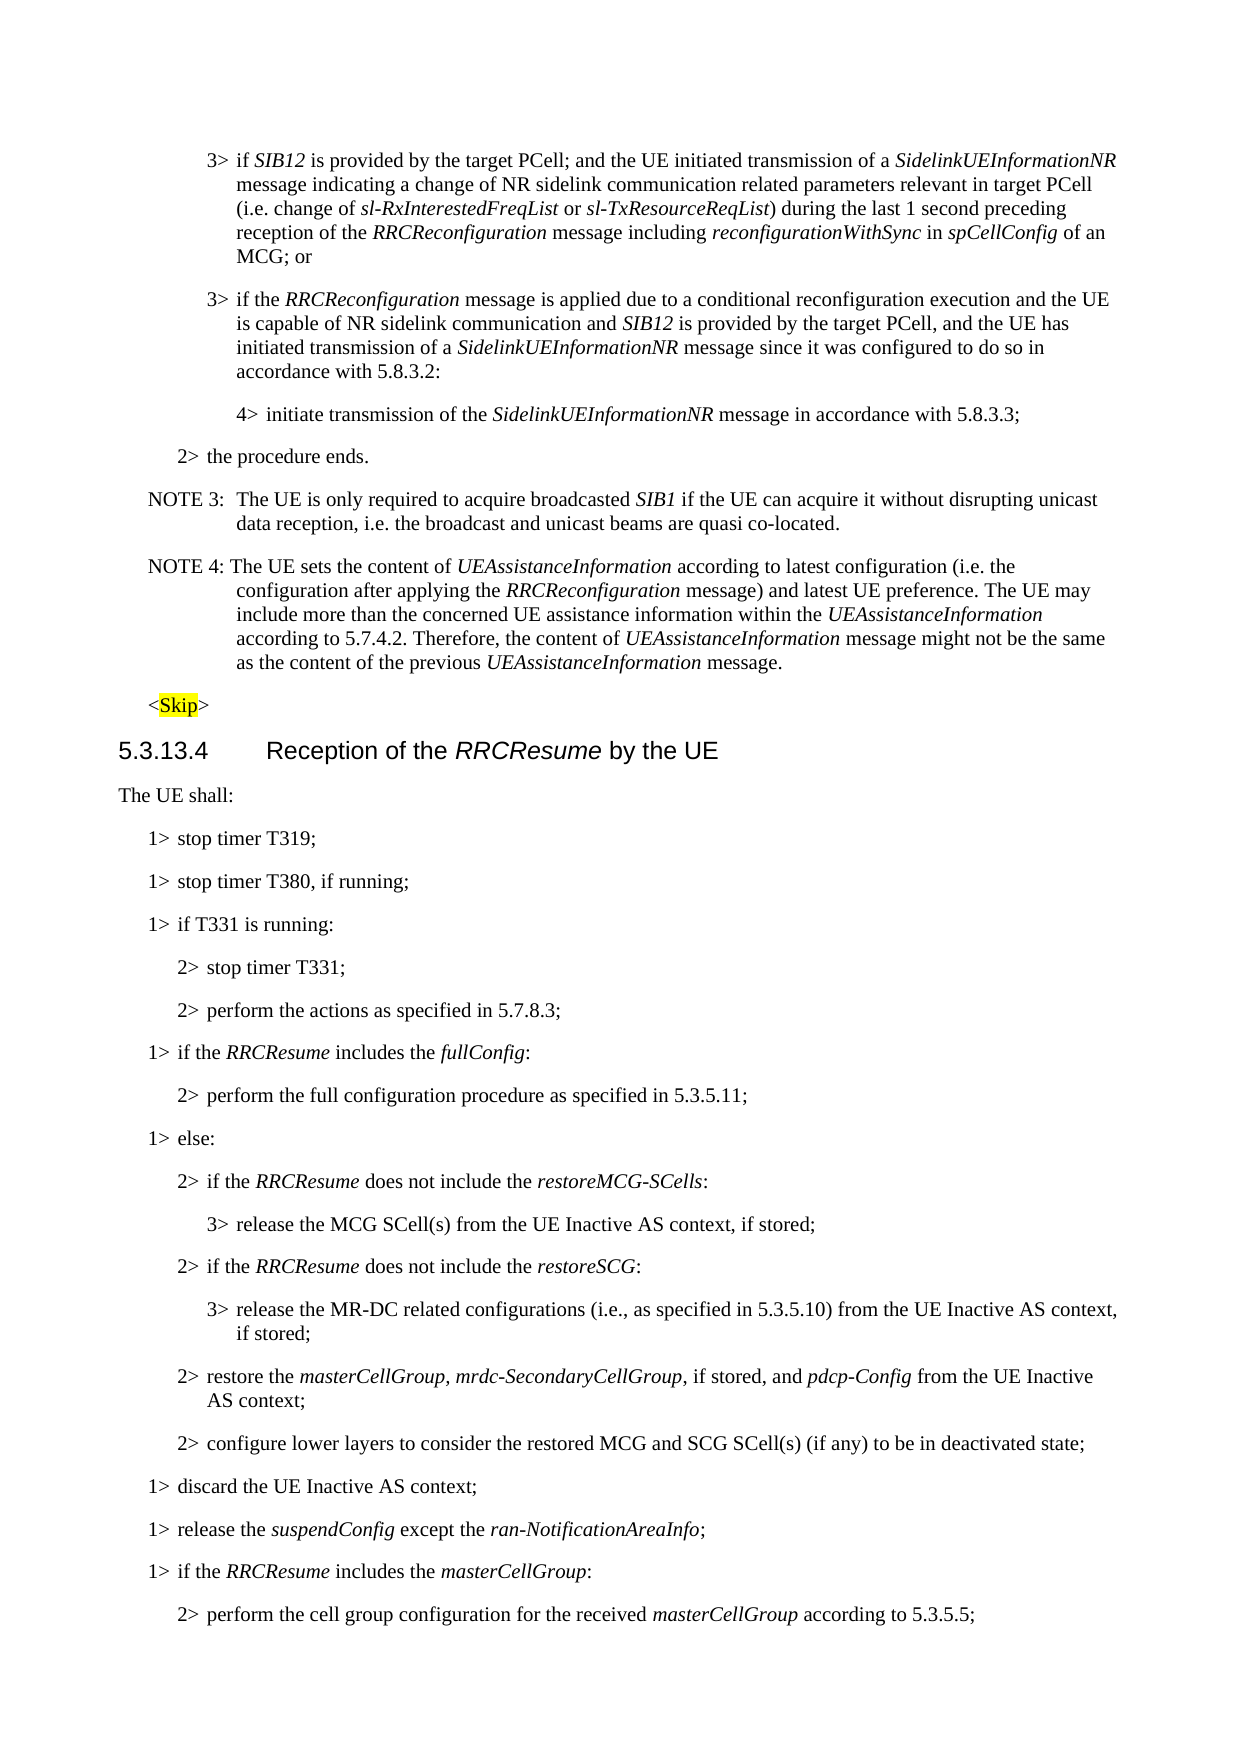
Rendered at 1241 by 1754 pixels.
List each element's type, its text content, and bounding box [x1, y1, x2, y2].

text NOTE 3: The UE is only required to acquire broadcasted SIB1 if the UE can acquire it without disrupting unicast data reception, i.e. the broadcast and unicast beams are quasi co-located. [148, 487, 1122, 535]
text 2> perform the actions as specified in 5.7.8.3; [177, 997, 1122, 1022]
text NOTE 4: The UE sets the content of UEAssistanceInformation according to latest configuration (i.e. the configuration after applying the RRCReconfiguration message) and latest UE preference. The UE may include more than the concerned UE assistance information within the UEAssistanceInformation according to 5.7.4.2. Therefore, the content of UEAssistanceInformation message might not be the same as the content of the previous UEAssistanceInformation message. [148, 554, 1122, 674]
text 1> stop timer T319; [148, 826, 1122, 850]
text <Skip> [198, 693, 1122, 717]
text 1> stop timer T380, if running; [148, 869, 1122, 893]
text 4> initiate transmission of the SidelinkUEInformationNR message in accordance with 5.8.3.3; [236, 402, 1122, 426]
text 1> release the suspendConfig except the ran-NotificationAreaInfo; [148, 1517, 1122, 1541]
text 2> if the RRCResume does not include the restoreSCG: [177, 1254, 1122, 1278]
text 2> perform the full configuration procedure as specified in 5.3.5.11; [177, 1083, 1122, 1107]
subtitle 5.3.13.4 Reception of the RRCResume by the UE [118, 736, 1122, 765]
text 1> if the RRCResume includes the fullConfig: [148, 1040, 1122, 1064]
text 2> if the RRCResume does not include the restoreMCG-SCells: [177, 1169, 1122, 1193]
text The UE shall: [118, 783, 1122, 807]
text 2> stop timer T331; [177, 955, 1122, 979]
text 2> perform the cell group configuration for the received masterCellGroup according to 5.3.5.5; [177, 1602, 1122, 1626]
text 2> restore the masterCellGroup, mrdc-SecondaryCellGroup, if stored, and pdcp-Config from the UE Inactive AS context; [177, 1364, 1122, 1412]
text 1> if T331 is running: [148, 912, 1122, 936]
text 2> configure lower layers to consider the restored MCG and SCG SCell(s) (if any) to be in deactivated state; [177, 1431, 1122, 1455]
text 3> release the MR-DC related configurations (i.e., as specified in 5.3.5.10) from the UE Inactive AS context, if stored; [207, 1297, 1122, 1345]
text 2> the procedure ends. [177, 444, 1122, 468]
text 3> release the MCG SCell(s) from the UE Inactive AS context, if stored; [207, 1212, 1122, 1236]
text 3> if SIB12 is provided by the target PCell; and the UE initiated transmission of a SidelinkUEInformationNR message indicating a change of NR sidelink communication related parameters relevant in target PCell (i.e. change of sl-RxInterestedFreqList or sl-TxResourceReqList) during the last 1 second preceding reception of the RRCReconfiguration message including reconfigurationWithSync in spCellConfig of an MCG; or [207, 147, 1122, 268]
text 1> if the RRCResume includes the masterCellGroup: [148, 1559, 1122, 1583]
text 1> discard the UE Inactive AS context; [148, 1474, 1122, 1498]
text 1> else: [148, 1126, 1122, 1150]
text 3> if the RRCReconfiguration message is applied due to a conditional reconfiguration execution and the UE is capable of NR sidelink communication and SIB12 is provided by the target PCell, and the UE has initiated transmission of a SidelinkUEInformationNR message since it was configured to do so in accordance with 5.8.3.2: [207, 287, 1122, 383]
